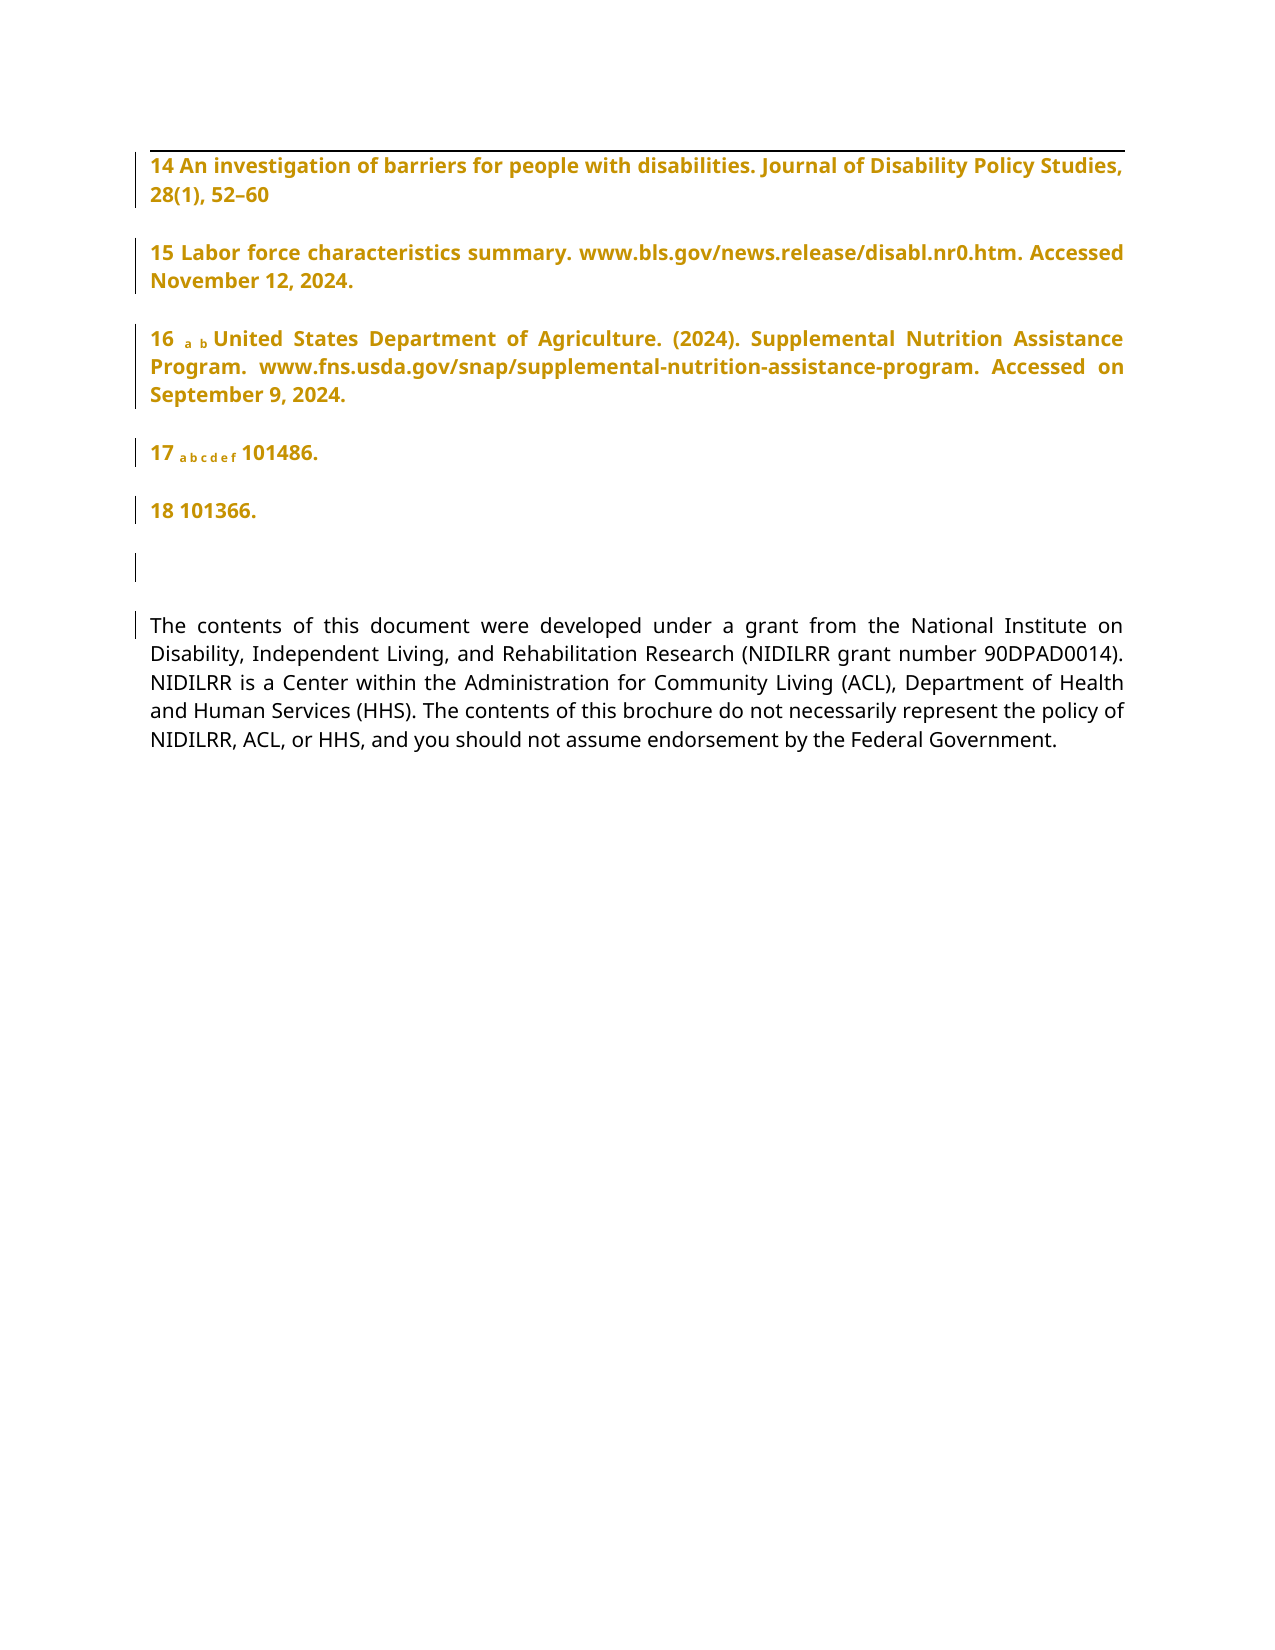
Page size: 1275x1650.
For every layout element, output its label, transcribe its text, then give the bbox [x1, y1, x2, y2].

text 16 a b United States Department of Agriculture. (2024). Supplemental Nutrition Assistance Program. www.fns.usda.gov/snap/supplemental-nutrition-assistance-program. Accessed on September 9, 2024. [150, 322, 1125, 409]
text 18 101366. [150, 494, 1125, 524]
text 15 Labor force characteristics summary. www.bls.gov/news.release/disabl.nr0.htm. Accessed November 12, 2024. [150, 236, 1125, 294]
text 17 a b c d e f 101486. [150, 437, 1125, 467]
text 14 An investigation of barriers for people with disabilities. Journal of Disability Policy Studies, 28(1), 52–60 [150, 152, 1125, 208]
text The contents of this document were developed under a grant from the National Institute on Disability, Independent Living, and Rehabilitation Research (NIDILRR grant number 90DPAD0014). NIDILRR is a Center within the Administration for Community Living (ACL), Department of Health and Human Services (HHS). The contents of this brochure do not necessarily represent the policy of NIDILRR, ACL, or HHS, and you should not assume endorsement by the Federal Government. [150, 609, 1125, 753]
